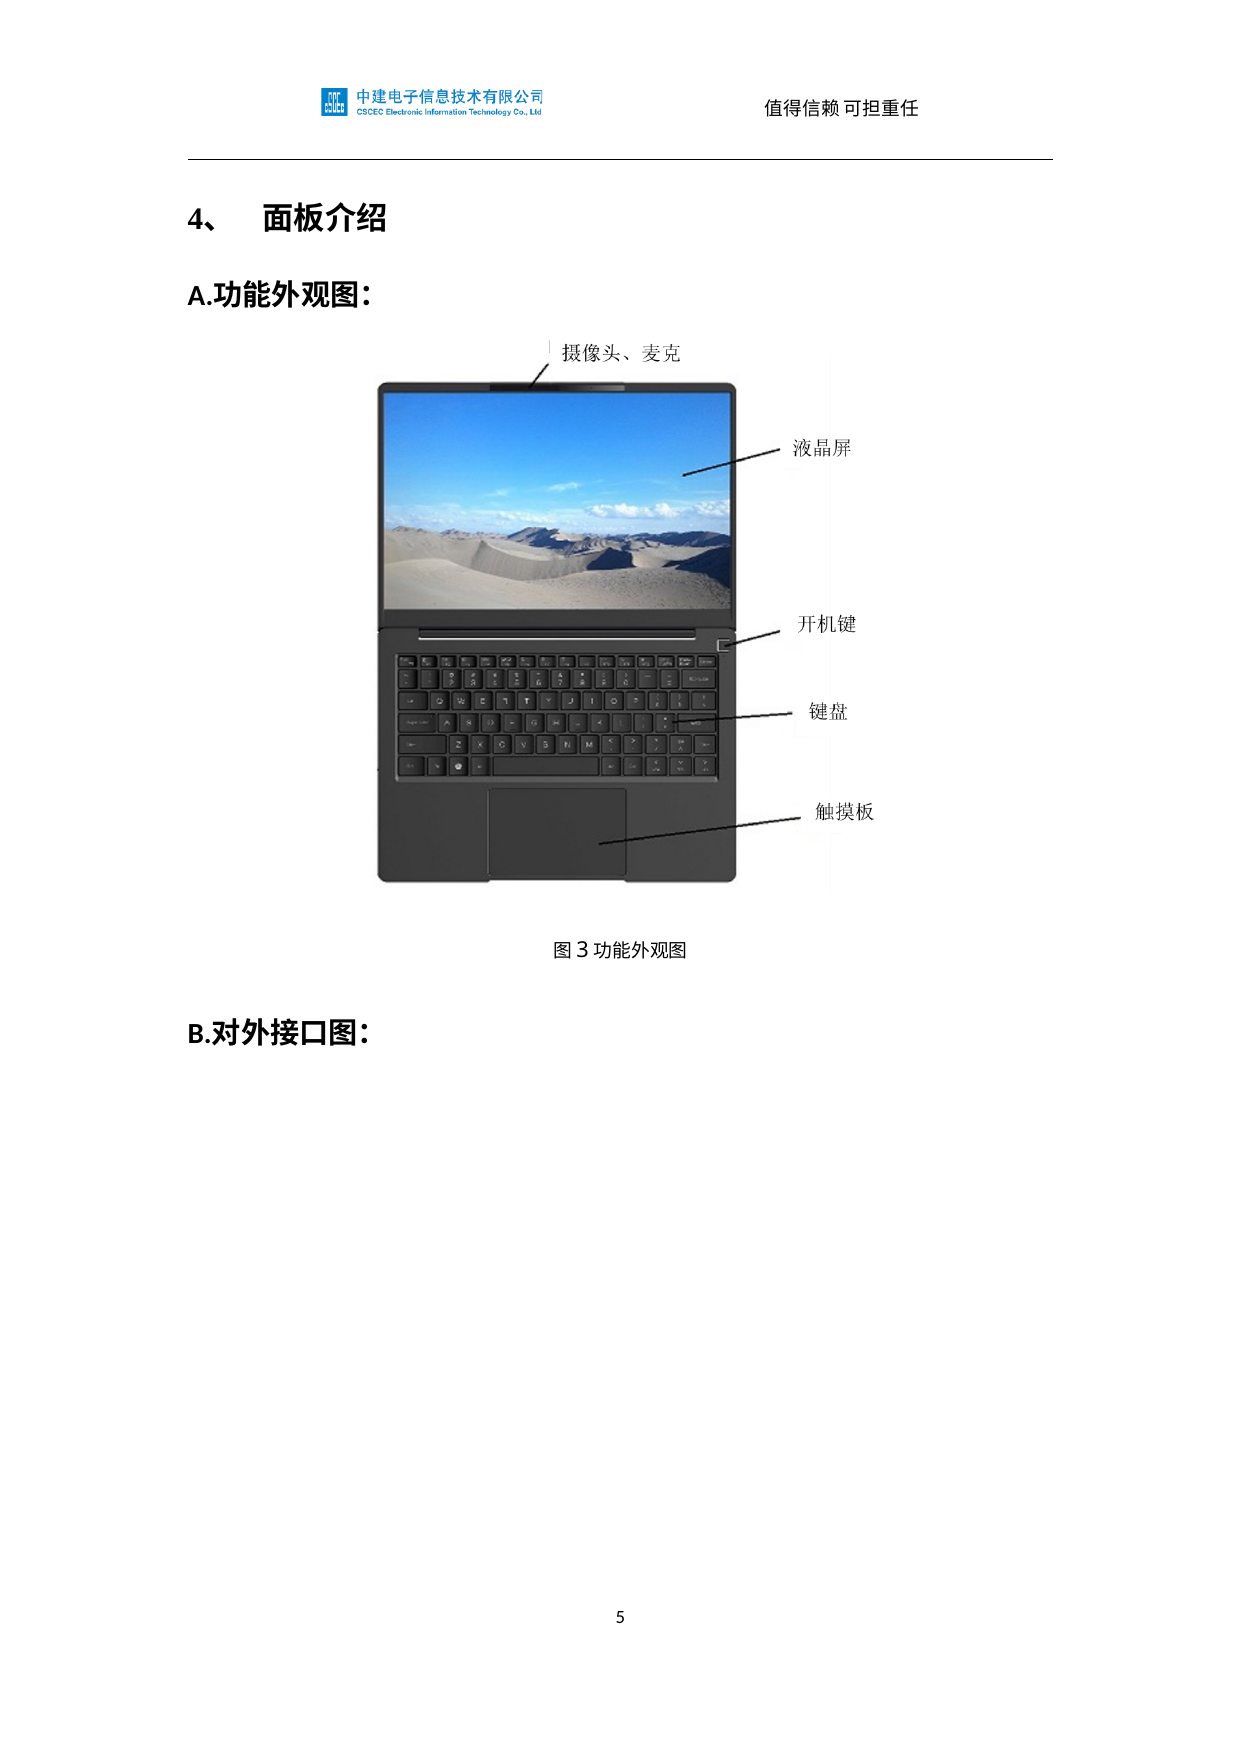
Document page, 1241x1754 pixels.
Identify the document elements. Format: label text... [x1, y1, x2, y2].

picture [353, 334, 887, 894]
text B.对外接口图： [187, 998, 1053, 1063]
text A.功能外观图： [187, 271, 1053, 313]
picture [321, 88, 543, 116]
text 图3 功能外观图 [187, 933, 1053, 965]
list 面板介绍 [187, 183, 1053, 248]
